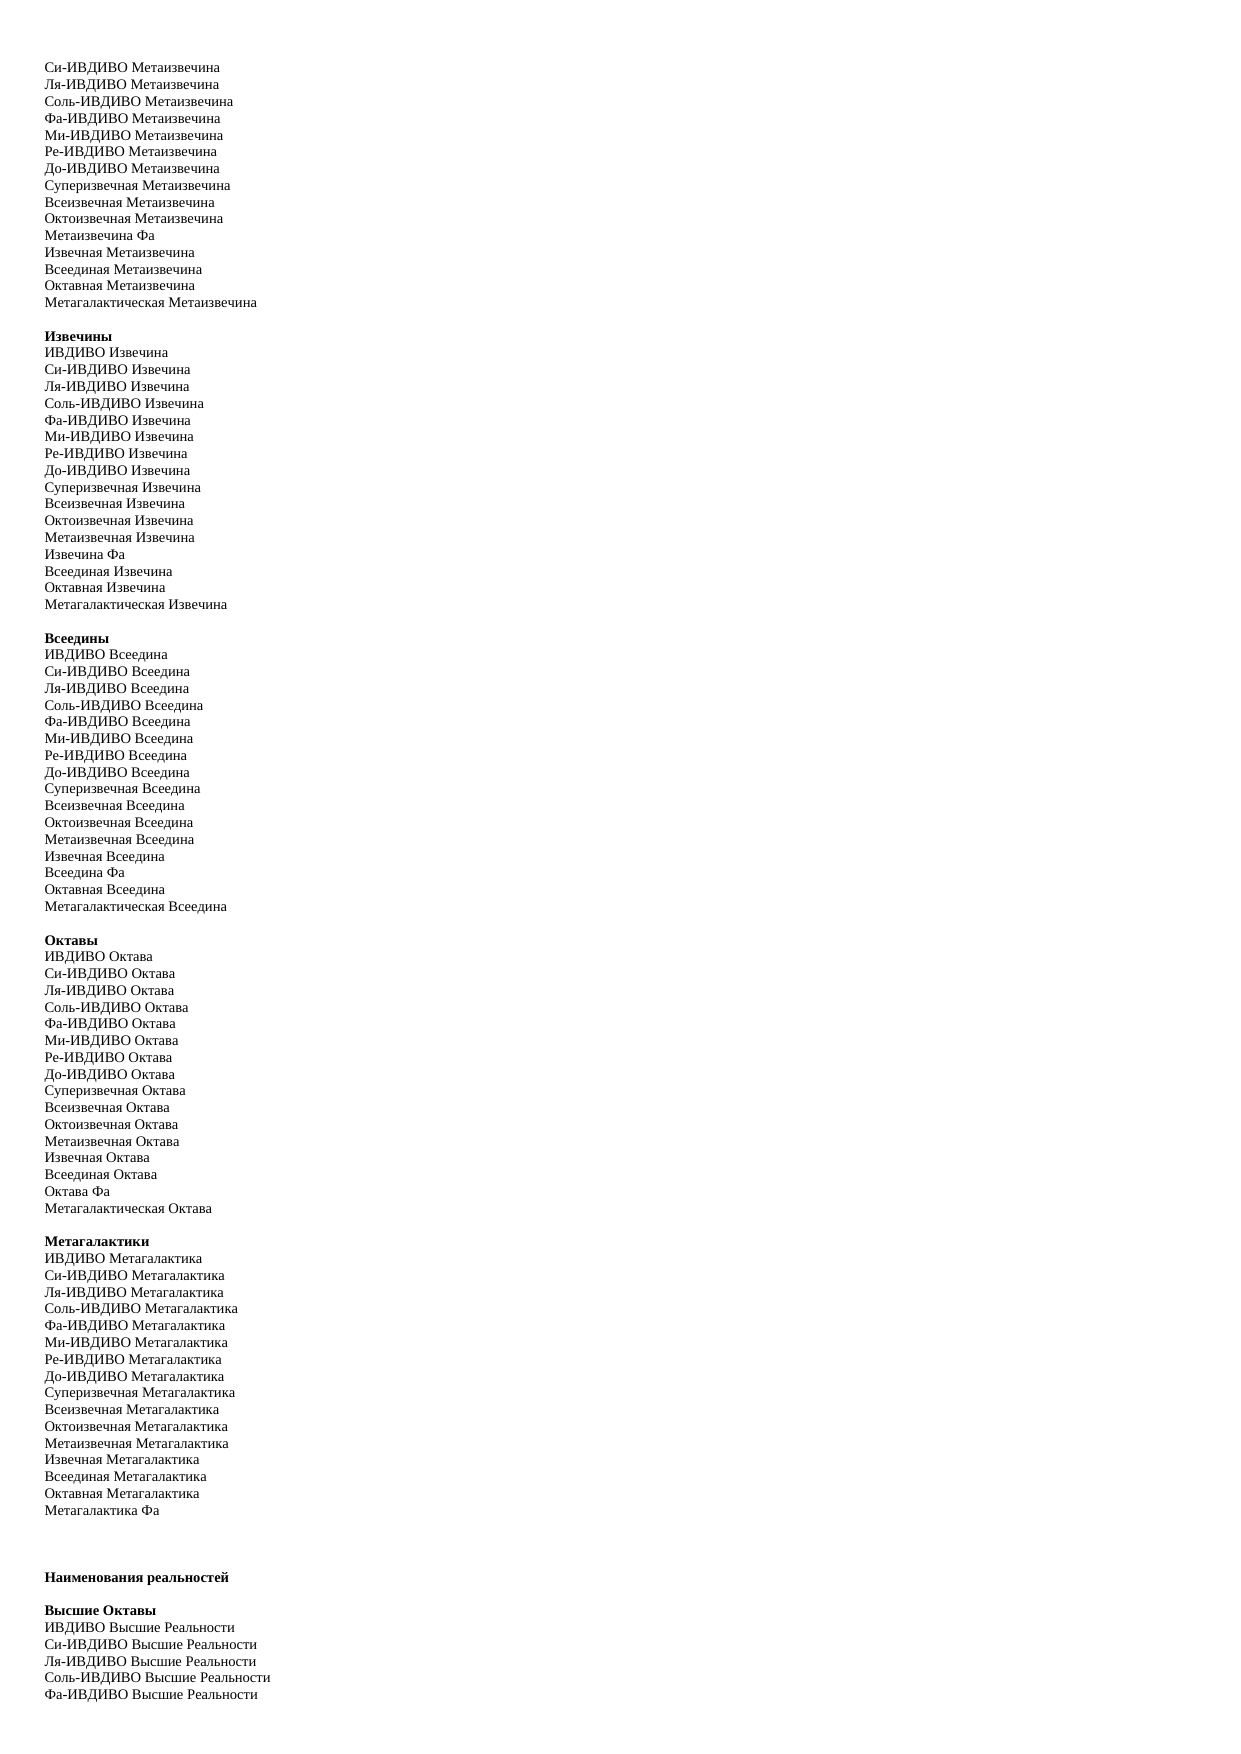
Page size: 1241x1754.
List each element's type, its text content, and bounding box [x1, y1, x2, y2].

text Метаизвечная Всеедина [44, 831, 1211, 847]
text Суперизвечная Октава [44, 1082, 1211, 1099]
text Си-ИВДИВО Извечина [44, 361, 1211, 378]
text Ре-ИВДИВО Метаизвечина [44, 143, 1211, 160]
text До-ИВДИВО Всеедина [44, 763, 1211, 780]
text Фа-ИВДИВО Метагалактика [44, 1317, 1211, 1334]
text Метагалактическая Всеедина [44, 898, 1211, 914]
text Метаизвечная Метагалактика [44, 1434, 1211, 1451]
text Си-ИВДИВО Метагалактика [44, 1267, 1211, 1283]
text Ля-ИВДИВО Извечина [44, 378, 1211, 394]
text Суперизвечная Метагалактика [44, 1384, 1211, 1401]
text Соль-ИВДИВО Всеедина [44, 696, 1211, 713]
text Соль-ИВДИВО Высшие Реальности [44, 1669, 1211, 1686]
text ИВДИВО Всеедина [44, 646, 1211, 663]
text Извечная Метагалактика [44, 1451, 1211, 1468]
text Суперизвечная Извечина [44, 478, 1211, 495]
text ИВДИВО Извечина [44, 344, 1211, 361]
text Фа-ИВДИВО Метаизвечина [44, 109, 1211, 126]
text Си-ИВДИВО Октава [44, 965, 1211, 982]
text Ля-ИВДИВО Метагалактика [44, 1283, 1211, 1300]
text Метагалактики [44, 1233, 1211, 1250]
text Ре-ИВДИВО Извечина [44, 445, 1211, 462]
text Извечина Фа [44, 546, 1211, 562]
text Ля-ИВДИВО Всеедина [44, 680, 1211, 696]
text Октоизвечная Октава [44, 1116, 1211, 1132]
text Соль-ИВДИВО Октава [44, 998, 1211, 1015]
text Ля-ИВДИВО Метаизвечина [44, 76, 1211, 93]
text Всеединая Октава [44, 1166, 1211, 1183]
text Извечная Метаизвечина [44, 244, 1211, 260]
text Всеизвечная Октава [44, 1099, 1211, 1116]
text Фа-ИВДИВО Октава [44, 1015, 1211, 1032]
text Октоизвечная Метаизвечина [44, 210, 1211, 227]
text До-ИВДИВО Метаизвечина [44, 160, 1211, 177]
text Си-ИВДИВО Метаизвечина [44, 59, 1211, 76]
text Всеизвечная Метаизвечина [44, 193, 1211, 210]
text Ми-ИВДИВО Метаизвечина [44, 126, 1211, 143]
text До-ИВДИВО Октава [44, 1065, 1211, 1082]
text Фа-ИВДИВО Извечина [44, 411, 1211, 428]
text Метаизвечная Октава [44, 1132, 1211, 1149]
text Наименования реальностей [44, 1568, 1211, 1585]
text Метагалактическая Метаизвечина [44, 294, 1211, 311]
text Ми-ИВДИВО Октава [44, 1032, 1211, 1049]
text Октоизвечная Всеедина [44, 814, 1211, 831]
text Соль-ИВДИВО Извечина [44, 394, 1211, 411]
text ИВДИВО Высшие Реальности [44, 1619, 1211, 1636]
text Ми-ИВДИВО Всеедина [44, 730, 1211, 747]
text Ми-ИВДИВО Извечина [44, 428, 1211, 445]
text Октавы [44, 931, 1211, 948]
text Всеединая Метагалактика [44, 1468, 1211, 1485]
text Метагалактическая Октава [44, 1199, 1211, 1216]
text Октавная Метагалактика [44, 1485, 1211, 1501]
text Метагалактика Фа [44, 1501, 1211, 1518]
text Си-ИВДИВО Всеедина [44, 663, 1211, 680]
text Октава Фа [44, 1183, 1211, 1199]
text ИВДИВО Метагалактика [44, 1250, 1211, 1267]
text До-ИВДИВО Извечина [44, 462, 1211, 478]
text Суперизвечная Всеедина [44, 780, 1211, 797]
text Извечины [44, 327, 1211, 344]
text Извечная Октава [44, 1149, 1211, 1166]
text Ре-ИВДИВО Октава [44, 1049, 1211, 1065]
text Суперизвечная Метаизвечина [44, 177, 1211, 193]
text Соль-ИВДИВО Метаизвечина [44, 93, 1211, 109]
text Ре-ИВДИВО Метагалактика [44, 1351, 1211, 1367]
text Октоизвечная Извечина [44, 512, 1211, 529]
text Высшие Октавы [44, 1602, 1211, 1619]
text ИВДИВО Октава [44, 948, 1211, 965]
text Соль-ИВДИВО Метагалактика [44, 1300, 1211, 1317]
text Ля-ИВДИВО Высшие Реальности [44, 1652, 1211, 1669]
text Ля-ИВДИВО Октава [44, 982, 1211, 998]
text Ми-ИВДИВО Метагалактика [44, 1334, 1211, 1351]
text Всеедины [44, 629, 1211, 646]
text Всеединая Метаизвечина [44, 260, 1211, 277]
text До-ИВДИВО Метагалактика [44, 1367, 1211, 1384]
text Фа-ИВДИВО Высшие Реальности [44, 1686, 1211, 1703]
text Всеизвечная Метагалактика [44, 1401, 1211, 1418]
text Октоизвечная Метагалактика [44, 1418, 1211, 1434]
text Ре-ИВДИВО Всеедина [44, 747, 1211, 763]
text Октавная Метаизвечина [44, 277, 1211, 294]
text Метаизвечная Извечина [44, 529, 1211, 546]
text Октавная Извечина [44, 579, 1211, 596]
text Метагалактическая Извечина [44, 596, 1211, 613]
text Всеединая Извечина [44, 562, 1211, 579]
text Октавная Всеедина [44, 881, 1211, 898]
text Си-ИВДИВО Высшие Реальности [44, 1636, 1211, 1652]
text Всеедина Фа [44, 864, 1211, 881]
text Извечная Всеедина [44, 847, 1211, 864]
text Всеизвечная Извечина [44, 495, 1211, 512]
text Метаизвечина Фа [44, 227, 1211, 244]
text Всеизвечная Всеедина [44, 797, 1211, 814]
text Фа-ИВДИВО Всеедина [44, 713, 1211, 730]
